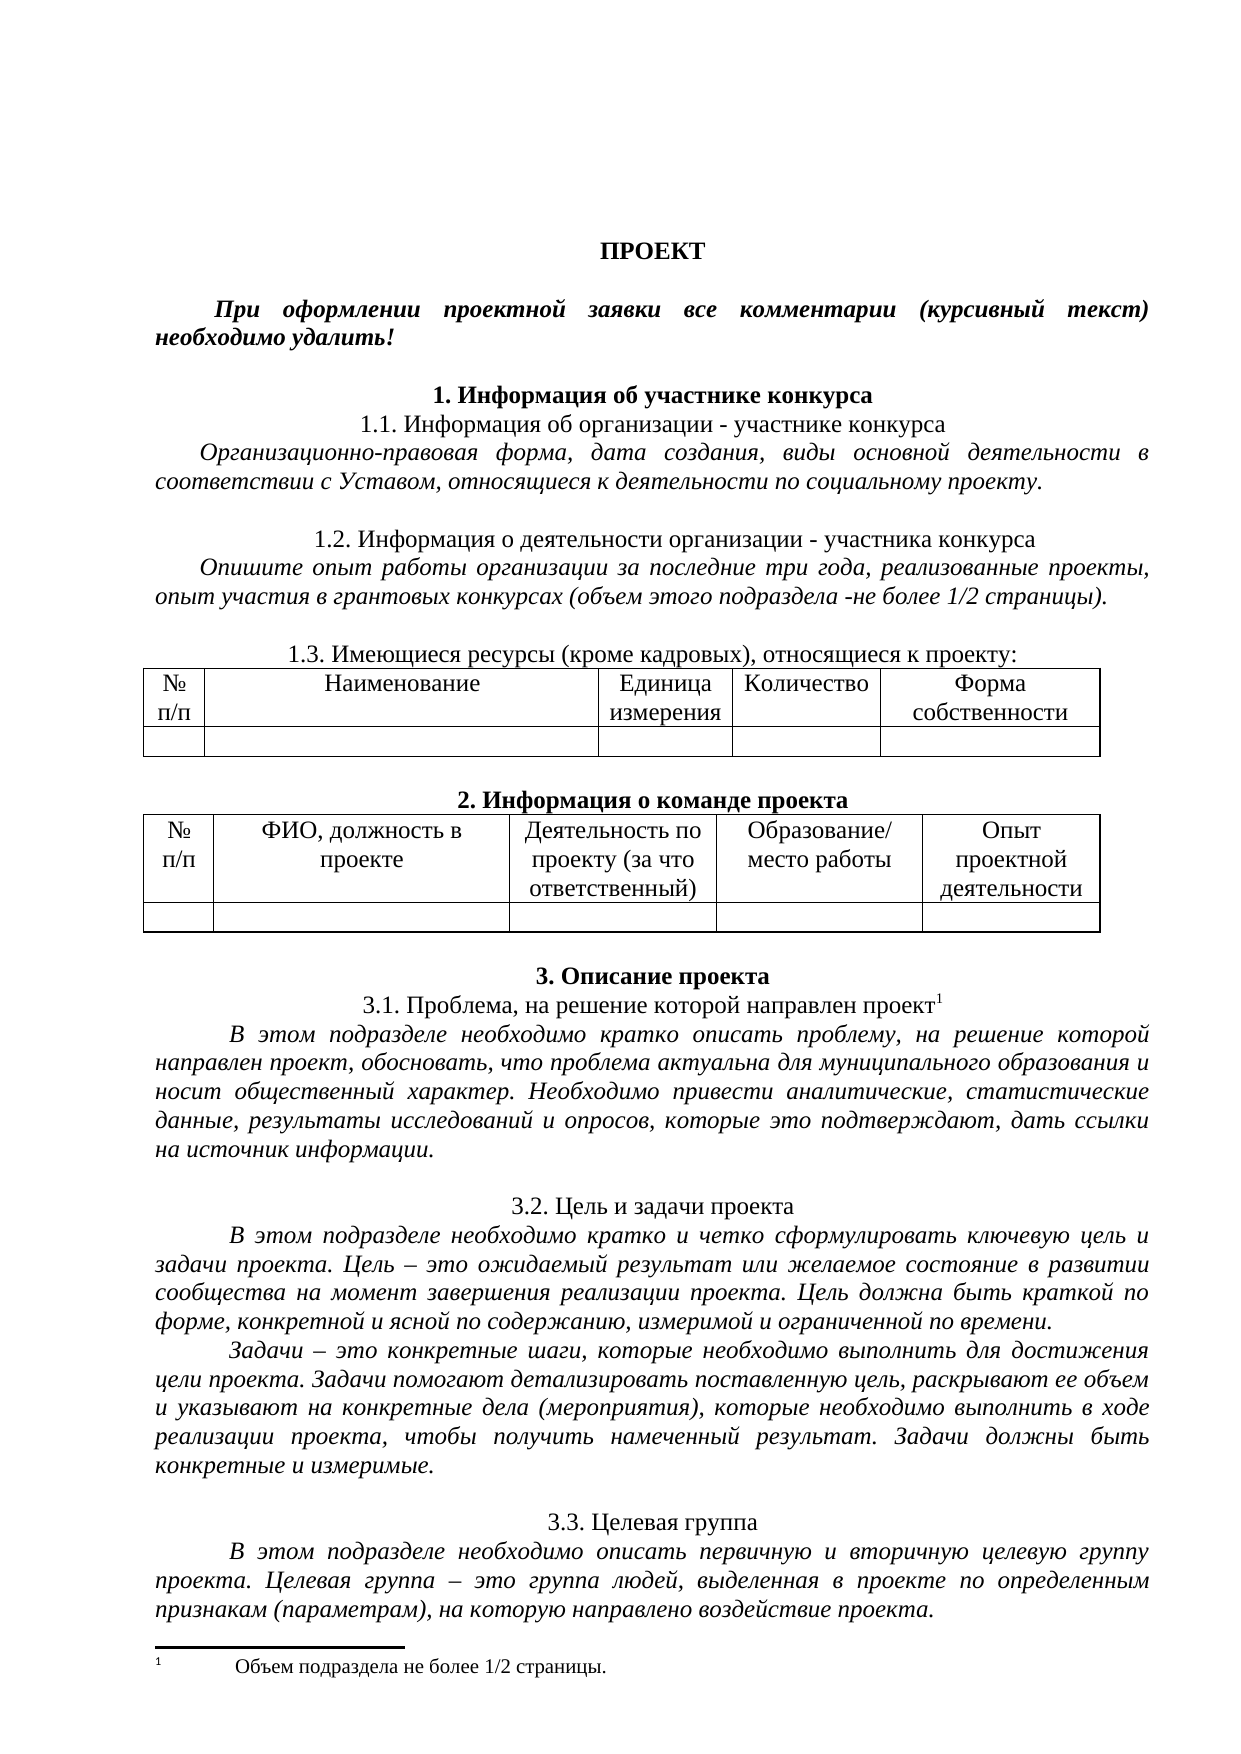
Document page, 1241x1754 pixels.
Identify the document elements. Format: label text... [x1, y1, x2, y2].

list 3.1. Проблема, на решение которой направлен проект [155, 990, 1150, 1019]
table_header Наименование [205, 669, 598, 726]
table_cell [923, 903, 1099, 931]
list 2. Информация о команде проекта [155, 786, 1150, 814]
table_header Образование/ место работы [717, 815, 922, 902]
table_cell [510, 903, 716, 931]
table_cell [205, 727, 598, 756]
table_header № п/п [144, 669, 204, 726]
text В этом подразделе необходимо кратко описать проблему, на решение которой направлен проект, обосновать, что проблема актуальна для муниципального образования и носит общественный характер. Необходимо привести аналитические, статистические данные, результаты исследований и опросов, которые это подтверждают, дать ссылки на источник информации. [155, 1019, 1150, 1162]
table_header Количество [733, 669, 880, 726]
table_cell [881, 727, 1099, 756]
text 1.2. Информация о деятельности организации - участника конкурса [155, 524, 1150, 552]
table_cell [144, 903, 213, 931]
table_header Деятельность по проекту (за что ответственный) [510, 815, 716, 902]
list 3.2. Цель и задачи проекта [155, 1191, 1150, 1220]
table_header Единица измерения [599, 669, 732, 726]
text Проект [155, 236, 1150, 265]
table_cell [599, 727, 732, 756]
table_cell [733, 727, 880, 756]
text Задачи – это конкретные шаги, которые необходимо выполнить для достижения цели проекта. Задачи помогают детализировать поставленную цель, раскрывают ее объем и указывают на конкретные дела (мероприятия), которые необходимо выполнить в ходе реализации проекта, чтобы получить намеченный результат. Задачи должны быть конкретные и измеримые. [155, 1335, 1150, 1479]
list 1. Информация об участнике конкурса [155, 380, 1150, 409]
text В этом подразделе необходимо кратко и четко сформулировать ключевую цель и задачи проекта. Цель – это ожидаемый результат или желаемое состояние в развитии сообщества на момент завершения реализации проекта. Цель должна быть краткой по форме, конкретной и ясной по содержанию, измеримой и ограниченной по времени. [155, 1220, 1150, 1335]
table_cell [717, 903, 922, 931]
text В этом подразделе необходимо описать первичную и вторичную целевую группу проекта. Целевая группа – это группа людей, выделенная в проекте по определенным признакам (параметрам), на которую направлено воздействие проекта. [155, 1536, 1150, 1622]
text Организационно-правовая форма, дата создания, виды основной деятельности в соответствии с Уставом, относящиеся к деятельности по социальному проекту. [155, 437, 1150, 495]
table_header Опыт проектной деятельности [923, 815, 1099, 902]
table_cell [214, 903, 509, 931]
table_header ФИО, должность в проекте [214, 815, 509, 902]
list 3.3. Целевая группа [155, 1507, 1150, 1536]
table_header Форма собственности [881, 669, 1099, 726]
table_header № п/п [144, 815, 213, 902]
text 3. Описание проекта [155, 961, 1150, 990]
table_cell [144, 727, 204, 756]
text При оформлении проектной заявки все комментарии (курсивный текст) необходимо удалить! [155, 294, 1150, 351]
text 1.3. Имеющиеся ресурсы (кроме кадровых), относящиеся к проекту: [155, 639, 1150, 667]
list 1.1. Информация об организации - участнике конкурса [155, 409, 1150, 437]
text Опишите опыт работы организации за последние три года, реализованные проекты, опыт участия в грантовых конкурсах (объем этого подраздела -не более 1/2 страницы). [155, 552, 1150, 610]
